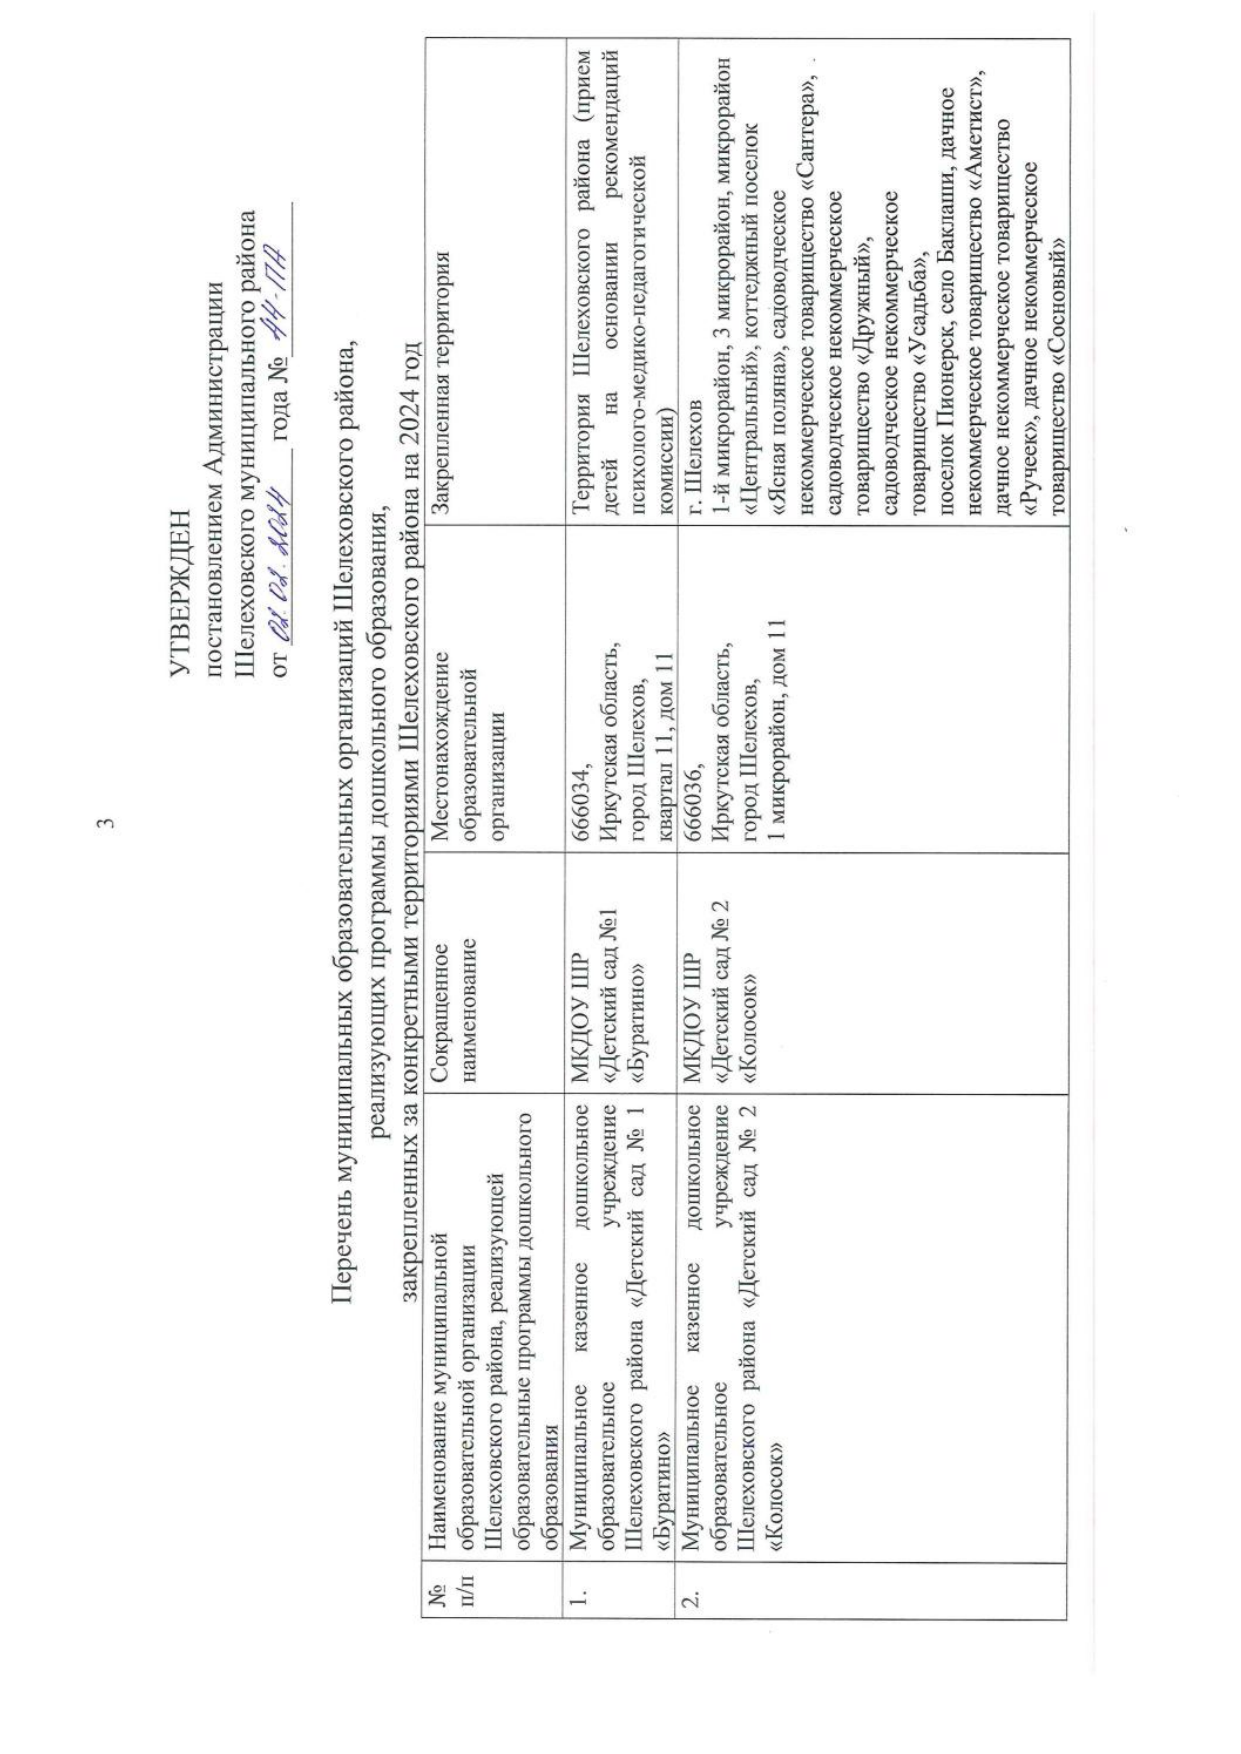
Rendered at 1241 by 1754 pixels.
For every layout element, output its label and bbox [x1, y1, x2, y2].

picture [37, 10, 1180, 1677]
